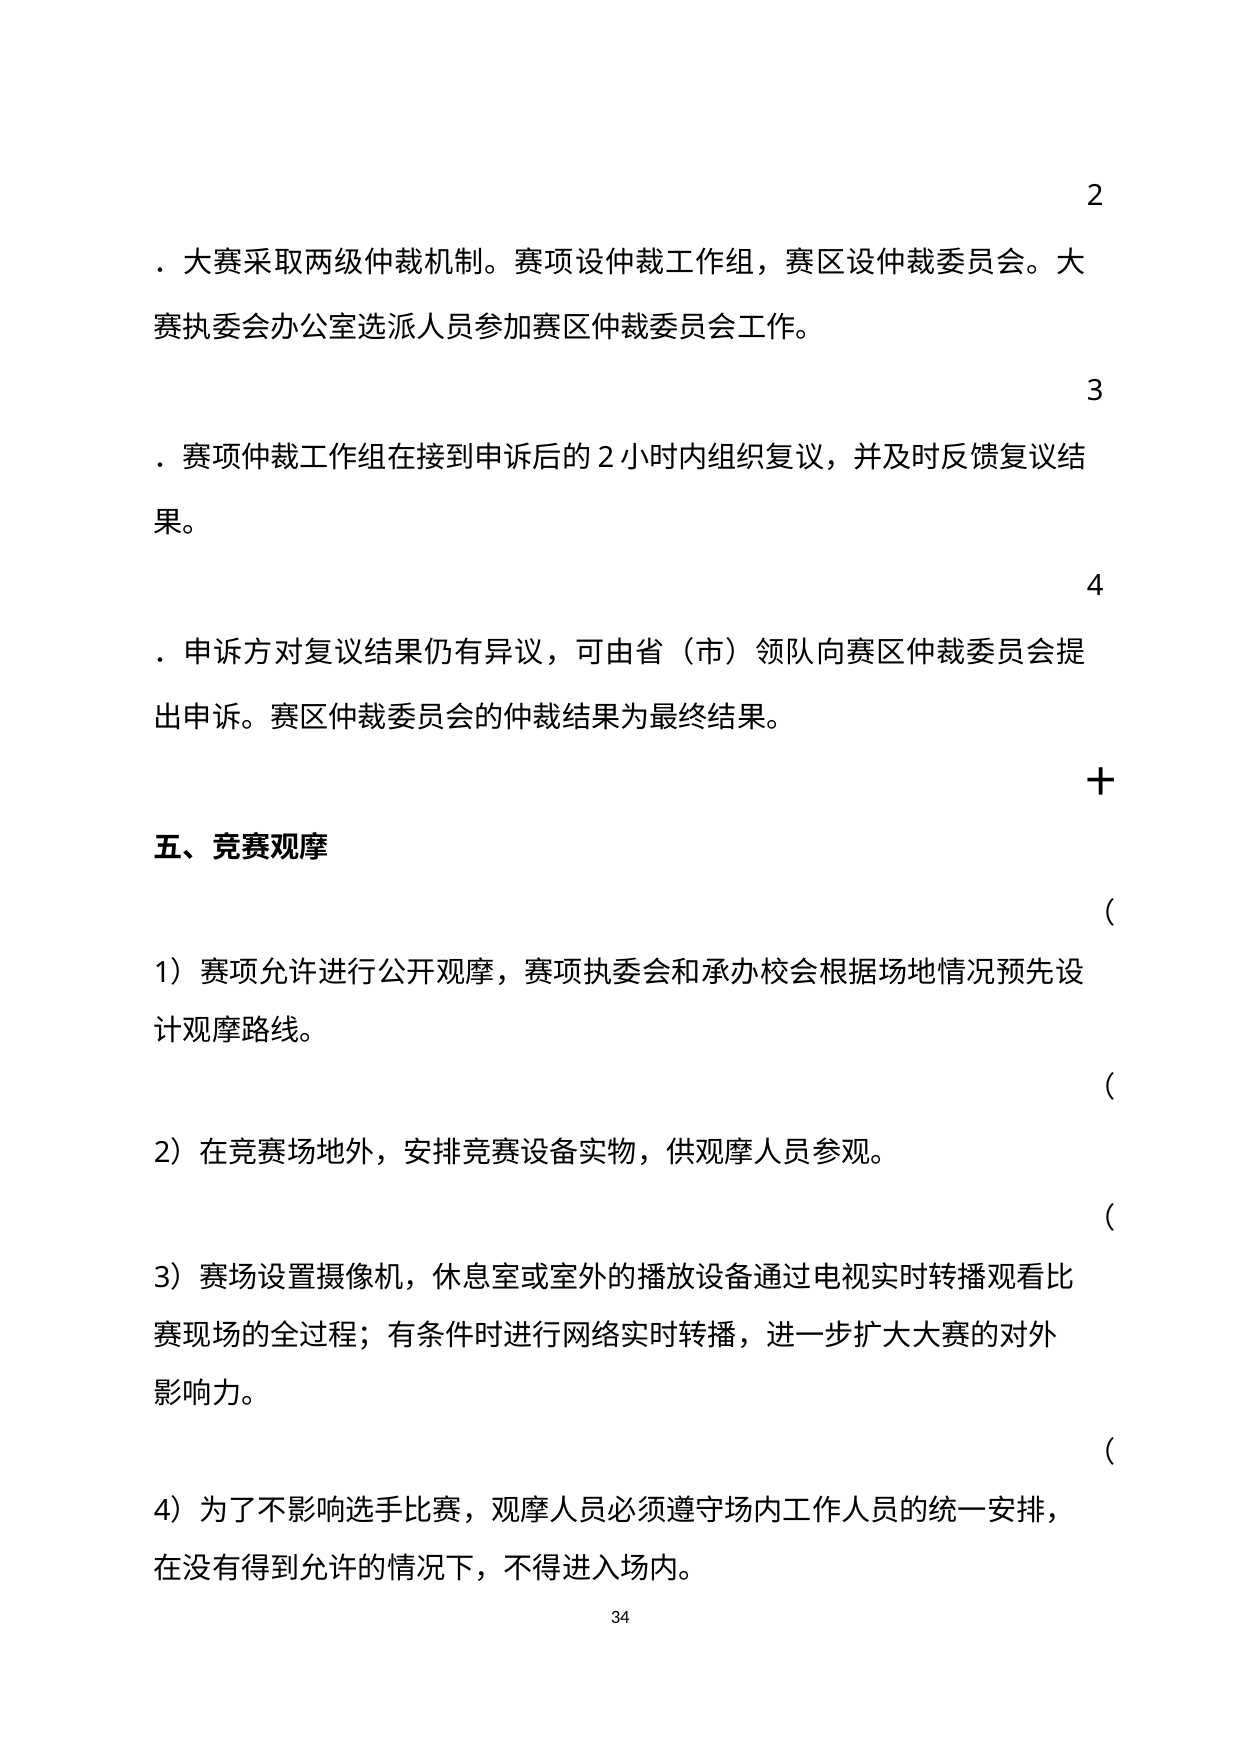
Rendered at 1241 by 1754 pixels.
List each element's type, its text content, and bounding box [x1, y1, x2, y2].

text （1）赛项允许进行公开观摩，赛项执委会和承办校会根据场地情况预先设计观摩路线。 [153, 877, 1087, 1052]
text 3．赛项仲裁工作组在接到申诉后的2小时内组织复议，并及时反馈复议结果。 [153, 357, 1087, 552]
text 2．大赛采取两级仲裁机制。赛项设仲裁工作组，赛区设仲裁委员会。大赛执委会办公室选派人员参加赛区仲裁委员会工作。 [153, 162, 1087, 357]
text （2）在竞赛场地外，安排竞赛设备实物，供观摩人员参观。 [153, 1052, 1087, 1182]
text （4）为了不影响选手比赛，观摩人员必须遵守场内工作人员的统一安排，在没有得到允许的情况下，不得进入场内。 [153, 1415, 1087, 1590]
text 4．申诉方对复议结果仍有异议，可由省（市）领队向赛区仲裁委员会提出申诉。赛区仲裁委员会的仲裁结果为最终结果。 [153, 552, 1087, 747]
text （3）赛场设置摄像机，休息室或室外的播放设备通过电视实时转播观看比赛现场的全过程；有条件时进行网络实时转播，进一步扩大大赛的对外影响力。 [153, 1182, 1087, 1415]
text 十五、竞赛观摩 [153, 747, 1087, 877]
